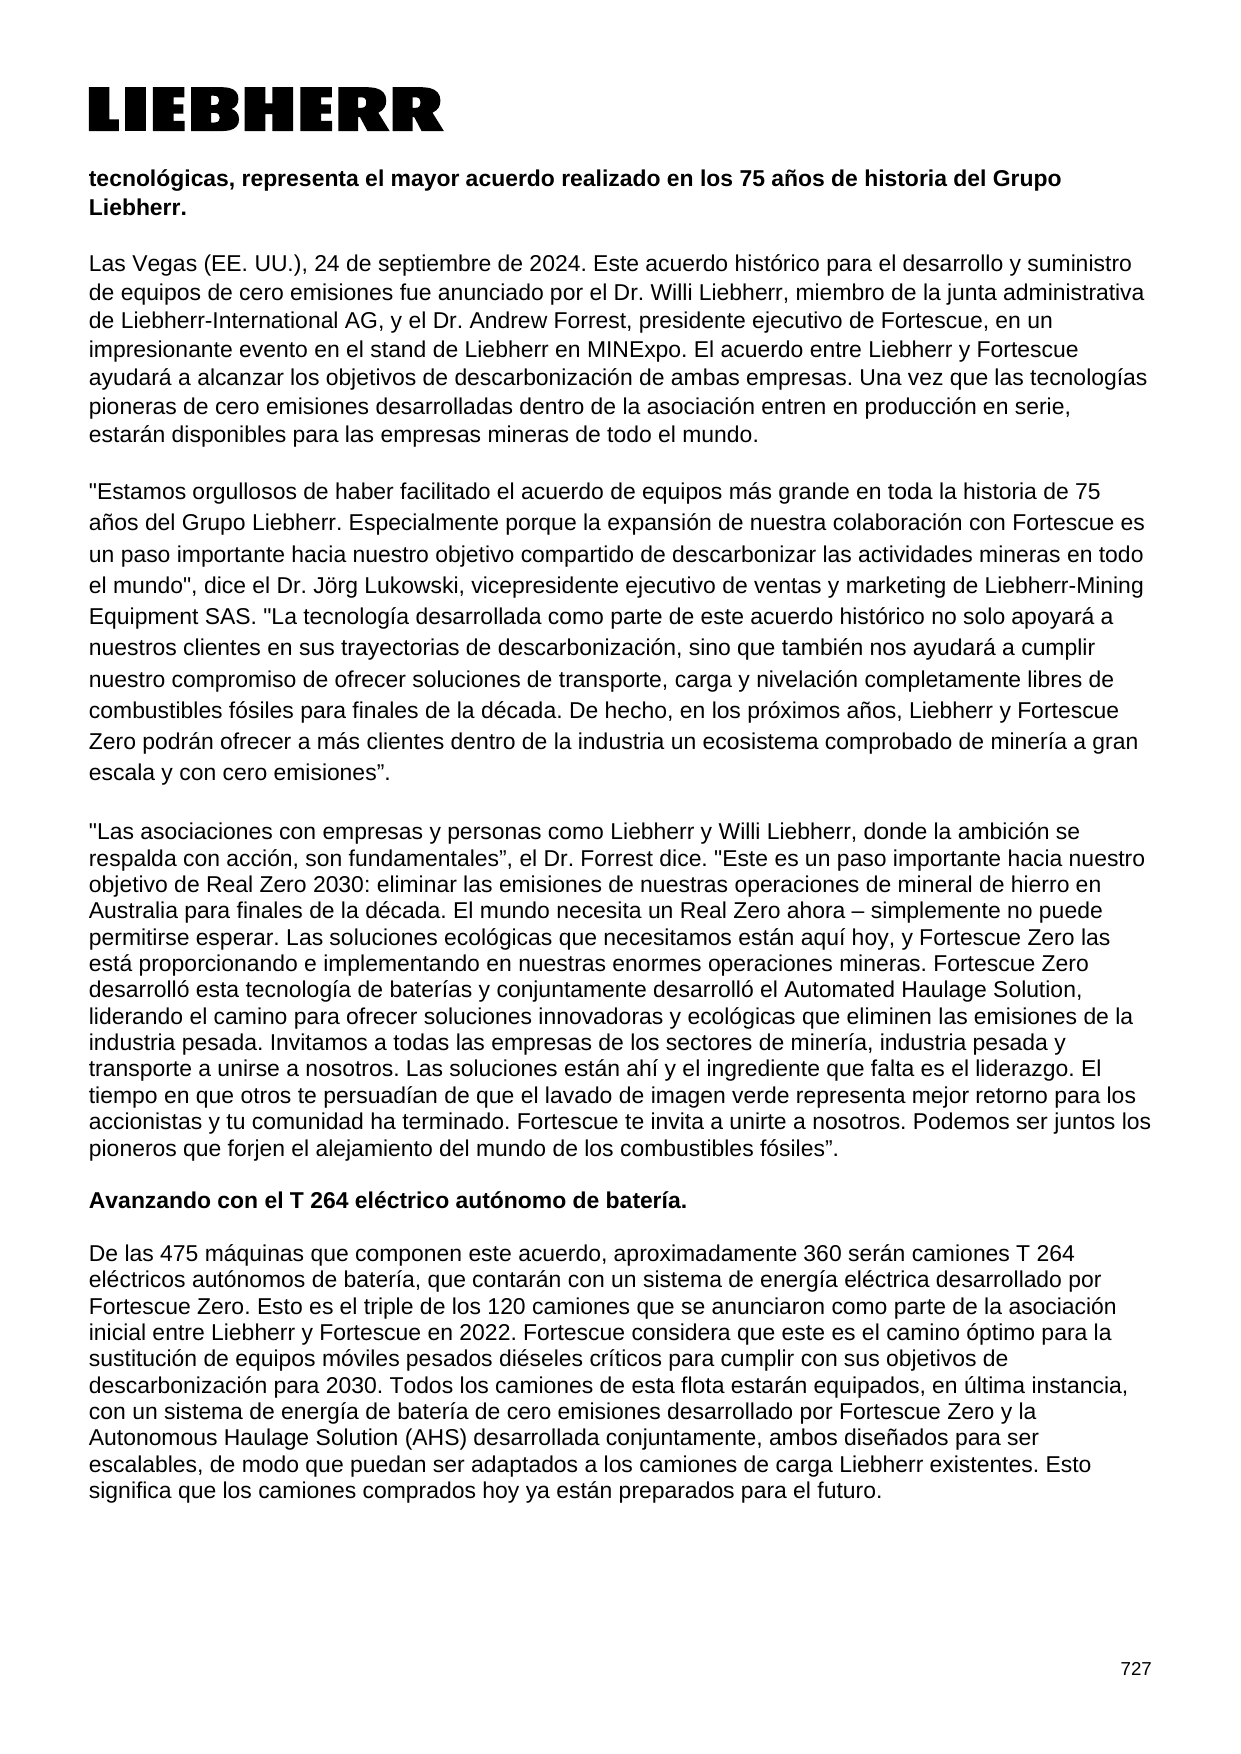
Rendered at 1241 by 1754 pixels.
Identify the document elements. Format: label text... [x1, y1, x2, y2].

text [89, 165, 1152, 447]
text "Estamos orgullosos de haber facilitado el acuerdo de equipos más grande en toda la historia de 75 años del Grupo Liebherr. Especialmente porque la expansión de nuestra colaboración con Fortescue es un paso importante hacia nuestro objetivo compartido de descarbonizar las actividades mineras en todo el mundo", dice el Dr. Jörg Lukowski, vicepresidente ejecutivo de ventas y marketing de Liebherr-Mining Equipment SAS. "La tecnología desarrollada como parte de este acuerdo histórico no solo apoyará a nuestros clientes en sus trayectorias de descarbonización, sino que también nos ayudará a cumplir nuestro compromiso de ofrecer soluciones de transporte, carga y nivelación completamente libres de combustibles fósiles para finales de la década. De hecho, en los próximos años, Liebherr y Fortescue Zero podrán ofrecer a más clientes dentro de la industria un ecosistema comprobado de minería a gran escala y con cero emisiones”. [89, 474, 1152, 787]
text De las 475 máquinas que componen este acuerdo, aproximadamente 360 serán camiones T 264 eléctricos autónomos de batería, que contarán con un sistema de energía eléctrica desarrollado por Fortescue Zero. Esto es el triple de los 120 camiones que se anunciaron como parte de la asociación inicial entre Liebherr y Fortescue en 2022. Fortescue considera que este es el camino óptimo para la sustitución de equipos móviles pesados diéseles críticos para cumplir con sus objetivos de descarbonización para 2030. Todos los camiones de esta flota estarán equipados, en última instancia, con un sistema de energía de batería de cero emisiones desarrollado por Fortescue Zero y la Autonomous Haulage Solution (AHS) desarrollada conjuntamente, ambos diseñados para ser escalables, de modo que puedan ser adaptados a los camiones de carga Liebherr existentes. Esto significa que los camiones comprados hoy ya están preparados para el futuro. [89, 1240, 1152, 1503]
text "Las asociaciones con empresas y personas como Liebherr y Willi Liebherr, donde la ambición se respalda con acción, son fundamentales”, el Dr. Forrest dice. "Este es un paso importante hacia nuestro objetivo de Real Zero 2030: eliminar las emisiones de nuestras operaciones de mineral de hierro en Australia para finales de la década. El mundo necesita un Real Zero ahora – simplemente no puede permitirse esperar. Las soluciones ecológicas que necesitamos están aquí hoy, y Fortescue Zero las está proporcionando e implementando en nuestras enormes operaciones mineras. Fortescue Zero desarrolló esta tecnología de baterías y conjuntamente desarrolló el Automated Haulage Solution, liderando el camino para ofrecer soluciones innovadoras y ecológicas que eliminen las emisiones de la industria pesada. Invitamos a todas las empresas de los sectores de minería, industria pesada y transporte a unirse a nosotros. Las soluciones están ahí y el ingrediente que falta es el liderazgo. El tiempo en que otros te persuadían de que el lavado de imagen verde representa mejor retorno para los accionistas y tu comunidad ha terminado. Fortescue te invita a unirte a nosotros. Podemos ser juntos los pioneros que forjen el alejamiento del mundo de los combustibles fósiles”. [89, 818, 1152, 1161]
text Avanzando con el T 264 eléctrico autónomo de batería. [89, 1187, 1152, 1213]
